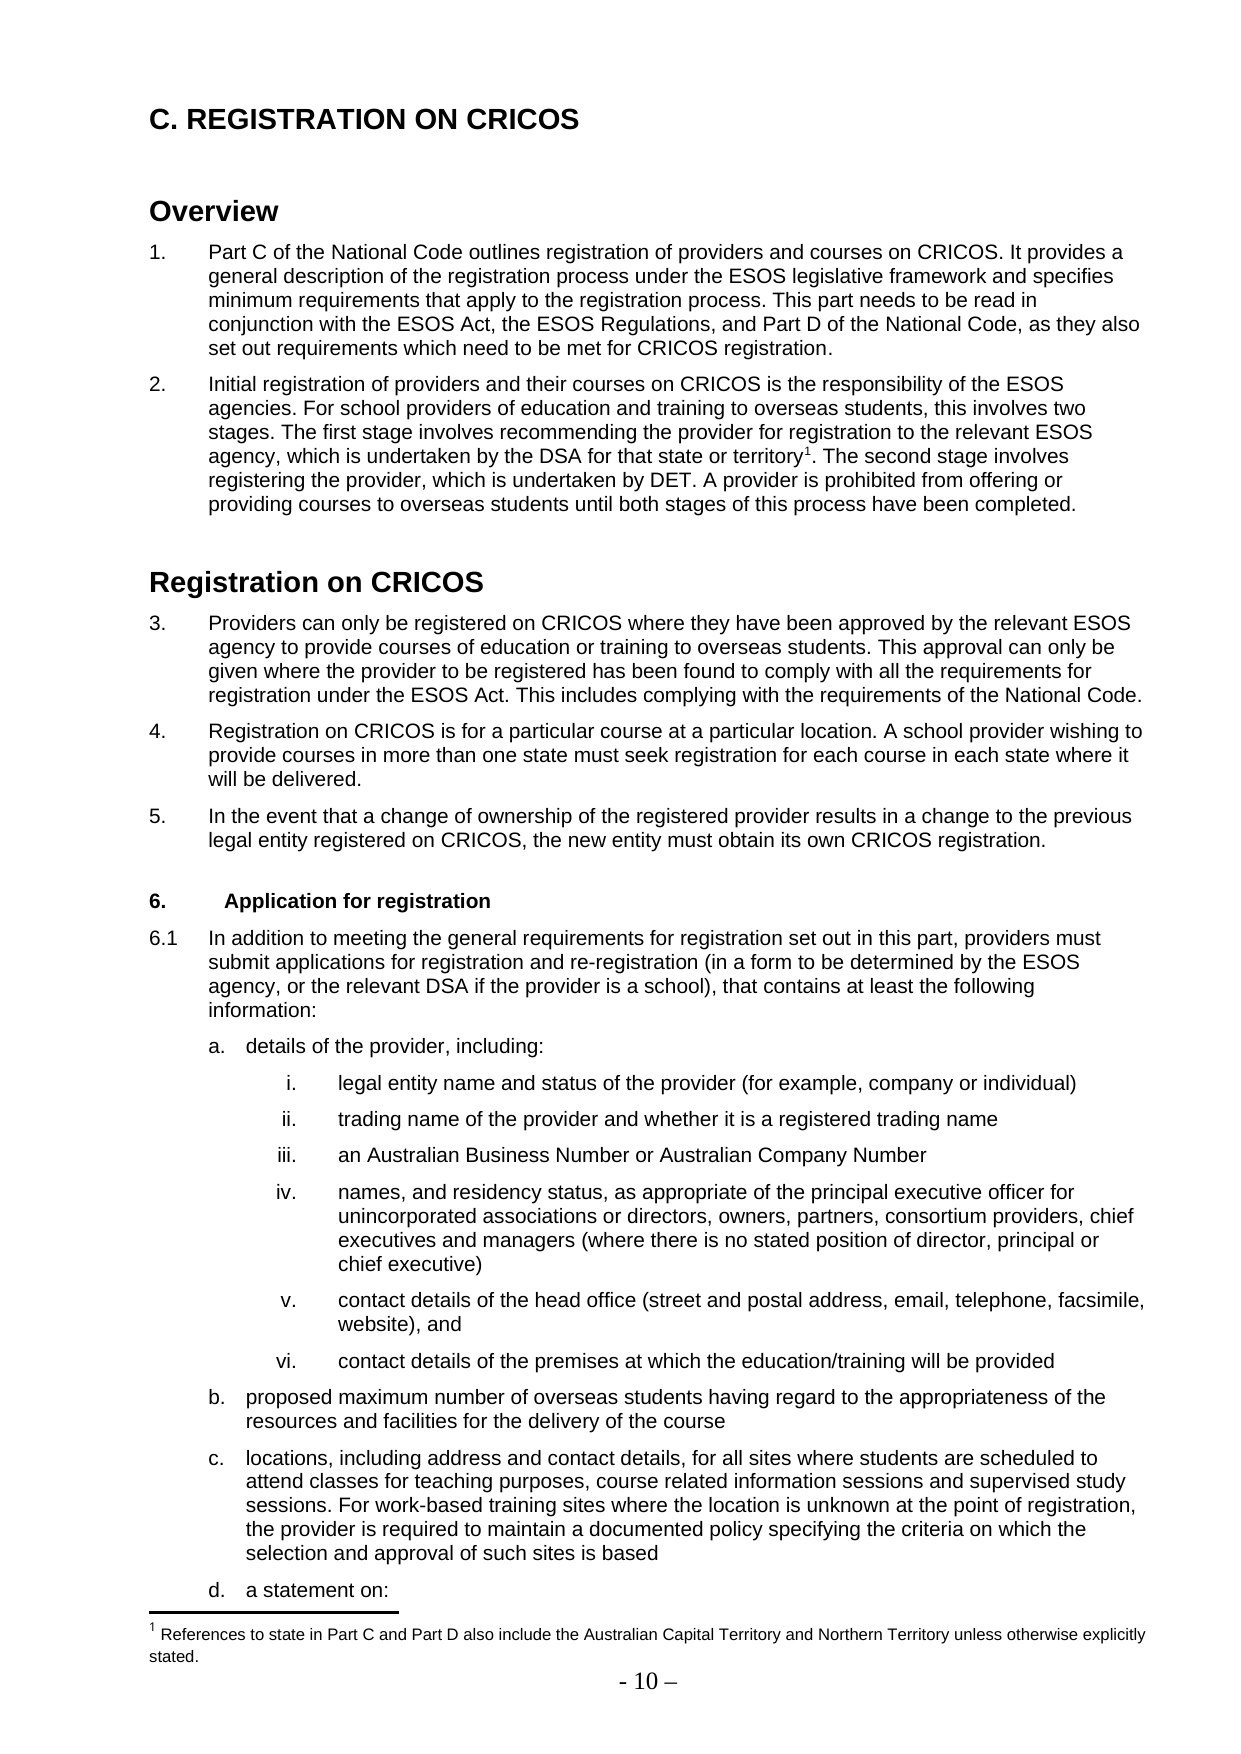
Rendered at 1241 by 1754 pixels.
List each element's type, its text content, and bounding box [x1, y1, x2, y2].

text C. REGISTRATION ON CRICOS [149, 102, 1146, 135]
list legal entity name and status of the provider (for example, company or individual) [297, 1070, 1146, 1094]
text 6.1 In addition to meeting the general requirements for registration set out in this part, providers must submit applications for registration and re-registration (in a form to be determined by the ESOS agency, or the relevant DSA if the provider is a school), that contains at least the following information: [149, 926, 1146, 1021]
list details of the provider, including: [208, 1034, 1146, 1058]
text 4. Registration on CRICOS is for a particular course at a particular location. A school provider wishing to provide courses in more than one state must seek registration for each course in each state where it will be delivered. [149, 719, 1146, 791]
list proposed maximum number of overseas students having regard to the appropriateness of the resources and facilities for the delivery of the course [208, 1385, 1146, 1433]
list contact details of the head office (street and postal address, email, telephone, facsimile, website), and [297, 1288, 1146, 1336]
list locations, including address and contact details, for all sites where students are scheduled to attend classes for teaching purposes, course related information sessions and supervised study sessions. For work-based training sites where the location is unknown at the point of registration, the provider is required to maintain a documented policy specifying the criteria on which the selection and approval of such sites is based [208, 1445, 1146, 1565]
list an Australian Business Number or Australian Company Number [297, 1143, 1146, 1167]
text 3. Providers can only be registered on CRICOS where they have been approved by the relevant ESOS agency to provide courses of education or training to overseas students. This approval can only be given where the provider to be registered has been found to comply with all the requirements for registration under the ESOS Act. This includes complying with the requirements of the National Code. [149, 611, 1146, 707]
text 2. Initial registration of providers and their courses on CRICOS is the responsibility of the ESOS agencies. For school providers of education and training to overseas students, this involves two stages. The first stage involves recommending the provider for registration to the relevant ESOS agency, which is undertaken by the DSA for that state or territory. The second stage involves registering the provider, which is undertaken by DET. A provider is prohibited from offering or providing courses to overseas students until both stages of this process have been completed. [149, 372, 1146, 516]
list contact details of the premises at which the education/training will be provided [297, 1348, 1146, 1372]
text 6. Application for registration [149, 889, 1146, 913]
list names, and residency status, as appropriate of the principal executive officer for unincorporated associations or directors, owners, partners, consortium providers, chief executives and managers (where there is no stated position of director, principal or chief executive) [297, 1180, 1146, 1276]
text Overview [149, 194, 1146, 227]
text 5. In the event that a change of ownership of the registered provider results in a change to the previous legal entity registered on CRICOS, the new entity must obtain its own CRICOS registration. [149, 804, 1146, 852]
text 1. Part C of the National Code outlines registration of providers and courses on CRICOS. It provides a general description of the registration process under the ESOS legislative framework and specifies minimum requirements that apply to the registration process. This part needs to be read in conjunction with the ESOS Act, the ESOS Regulations, and Part D of the National Code, as they also set out requirements which need to be met for CRICOS registration. [149, 240, 1146, 360]
list trading name of the provider and whether it is a registered trading name [297, 1107, 1146, 1131]
list a statement on: [208, 1578, 1146, 1602]
text Registration on CRICOS [149, 565, 1146, 598]
